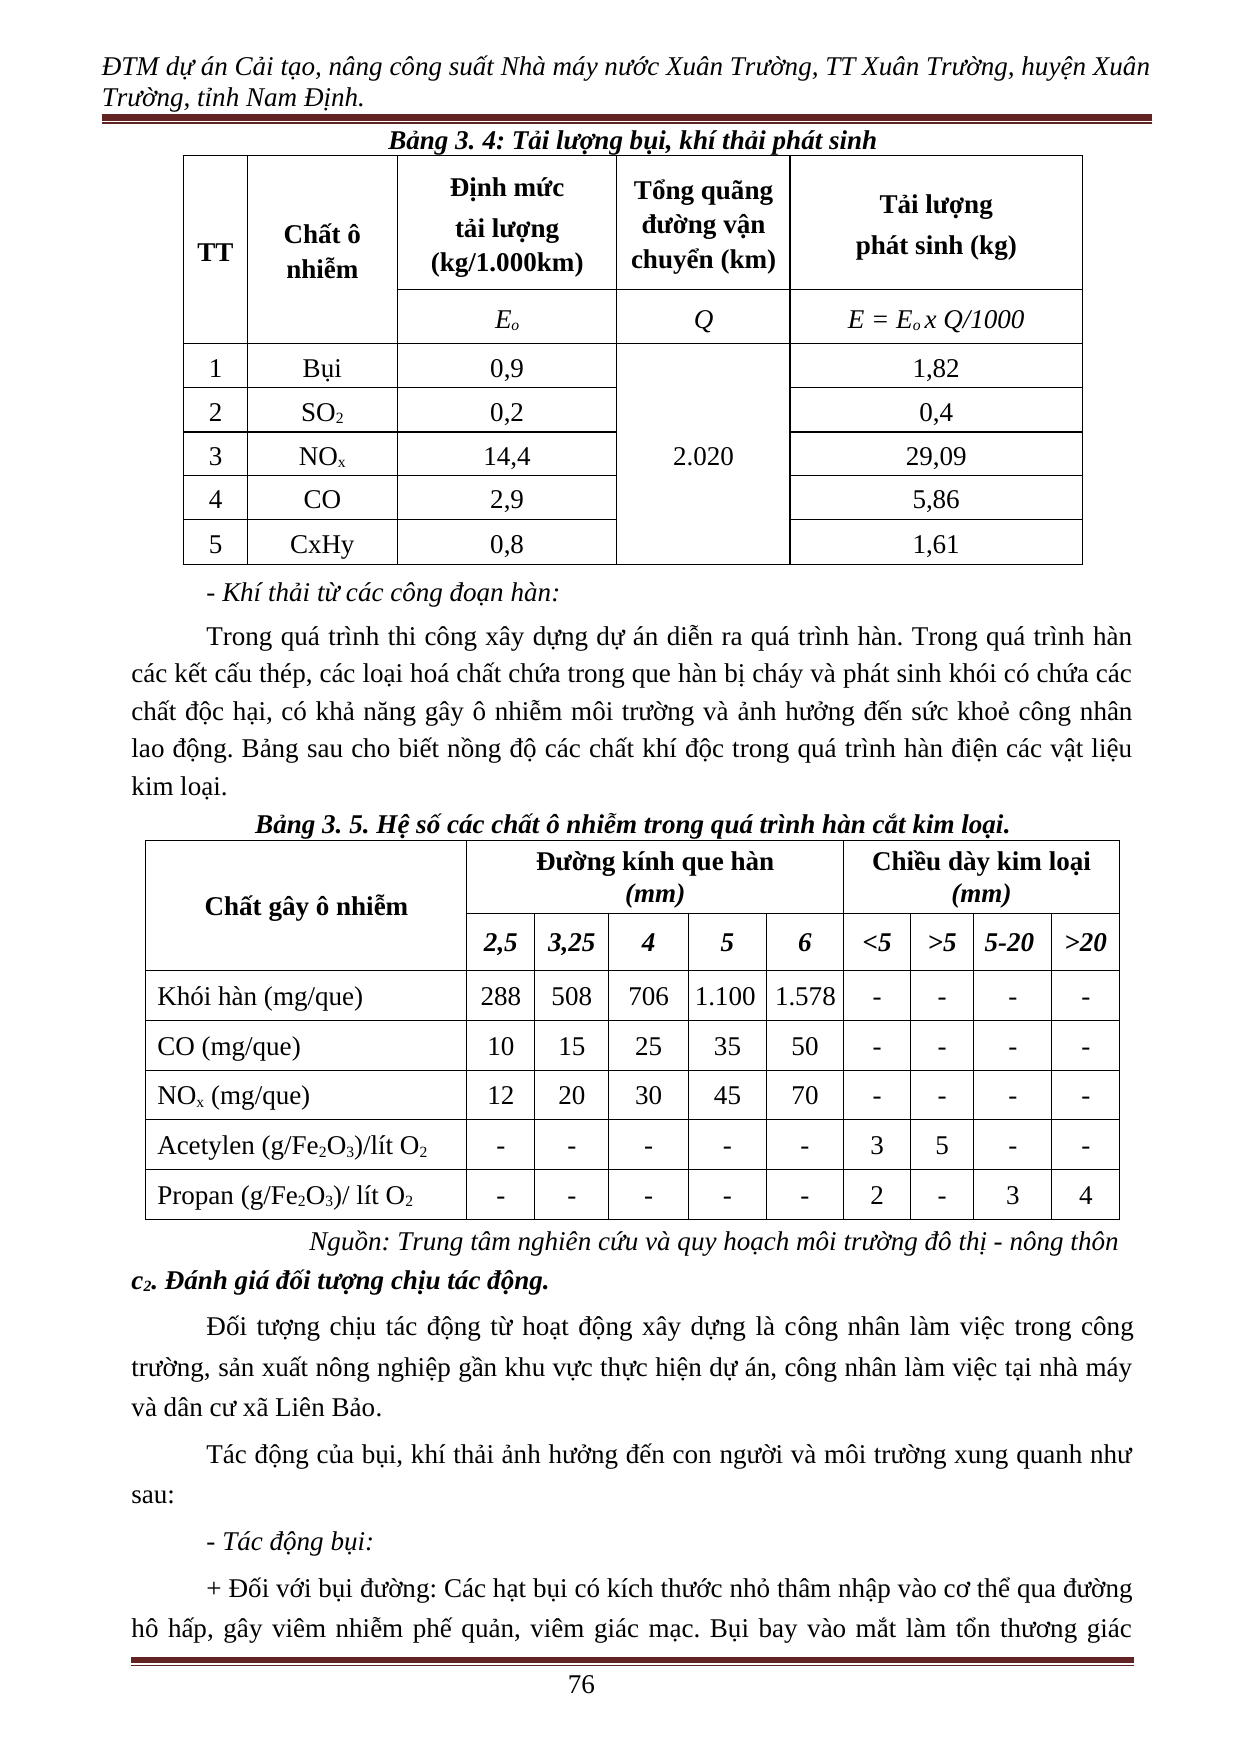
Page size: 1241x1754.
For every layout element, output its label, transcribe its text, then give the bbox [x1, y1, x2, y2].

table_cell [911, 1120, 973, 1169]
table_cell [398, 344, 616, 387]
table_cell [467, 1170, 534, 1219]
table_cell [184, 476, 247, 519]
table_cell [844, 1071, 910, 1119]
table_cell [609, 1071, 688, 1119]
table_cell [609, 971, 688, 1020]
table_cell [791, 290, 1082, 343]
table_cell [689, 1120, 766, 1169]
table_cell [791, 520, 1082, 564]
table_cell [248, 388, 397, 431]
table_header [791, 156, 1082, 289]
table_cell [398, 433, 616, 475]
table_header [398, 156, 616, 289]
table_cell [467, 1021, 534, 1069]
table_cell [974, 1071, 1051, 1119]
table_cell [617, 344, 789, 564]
text Bảng 3. 5. Hệ số các chất ô nhiễm trong quá trình hàn cắt kim loại. [131, 809, 1134, 840]
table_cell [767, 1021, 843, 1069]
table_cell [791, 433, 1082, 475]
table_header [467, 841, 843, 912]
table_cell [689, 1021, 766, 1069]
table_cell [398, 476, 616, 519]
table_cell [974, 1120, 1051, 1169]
text - Khí thải từ các công đoạn hàn: [131, 571, 1134, 609]
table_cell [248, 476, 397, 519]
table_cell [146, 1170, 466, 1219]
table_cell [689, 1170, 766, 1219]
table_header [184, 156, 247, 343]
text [131, 1572, 1134, 1643]
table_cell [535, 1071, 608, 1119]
list Nguồn: Trung tâm nghiên cứu và quy hoạch môi trường đô thị - nông thôn [131, 1220, 1134, 1257]
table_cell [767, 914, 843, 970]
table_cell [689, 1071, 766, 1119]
text Trong quá trình thi công xây dựng dự án diễn ra quá trình hàn. Trong quá trình hàn các kết cấu thép, các loại hoá chất chứa trong que hàn bị cháy và phát sinh khói có chứa các chất độc hại, có khả năng gây ô nhiễm môi trường và ảnh hưởng đến sức khoẻ công nhân lao động. Bảng sau cho biết nồng độ các chất khí độc trong quá trình hàn điện các vật liệu kim loại. [131, 615, 1134, 802]
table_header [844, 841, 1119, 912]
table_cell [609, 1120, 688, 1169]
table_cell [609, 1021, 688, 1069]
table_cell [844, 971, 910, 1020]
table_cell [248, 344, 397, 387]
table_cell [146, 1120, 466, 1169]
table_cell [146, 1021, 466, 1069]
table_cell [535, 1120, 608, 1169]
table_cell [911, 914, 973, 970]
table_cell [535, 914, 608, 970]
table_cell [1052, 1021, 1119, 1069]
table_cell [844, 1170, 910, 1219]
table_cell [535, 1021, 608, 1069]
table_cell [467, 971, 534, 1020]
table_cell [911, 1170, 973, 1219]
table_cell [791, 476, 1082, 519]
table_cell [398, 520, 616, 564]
text Bảng 3. 4: Tải lượng bụi, khí thải phát sinh [131, 124, 1134, 155]
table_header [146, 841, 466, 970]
text - Tác động bụi: [131, 1525, 1134, 1556]
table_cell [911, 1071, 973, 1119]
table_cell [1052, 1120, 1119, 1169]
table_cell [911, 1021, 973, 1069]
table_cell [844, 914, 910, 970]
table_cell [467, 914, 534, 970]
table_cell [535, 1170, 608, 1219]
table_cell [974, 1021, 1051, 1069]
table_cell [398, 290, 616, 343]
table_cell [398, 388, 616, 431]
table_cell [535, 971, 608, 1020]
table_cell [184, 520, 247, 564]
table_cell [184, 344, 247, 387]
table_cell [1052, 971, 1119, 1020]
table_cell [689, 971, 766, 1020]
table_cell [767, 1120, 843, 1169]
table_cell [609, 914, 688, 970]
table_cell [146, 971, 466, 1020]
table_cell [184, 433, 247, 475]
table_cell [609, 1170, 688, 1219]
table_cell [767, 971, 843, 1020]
text Đối tượng chịu tác động từ hoạt động xây dựng là công nhân làm việc trong công trường, sản xuất nông nghiệp gần khu vực thực hiện dự án, công nhân làm việc tại nhà máy và dân cư xã Liên Bảo. [131, 1310, 1134, 1422]
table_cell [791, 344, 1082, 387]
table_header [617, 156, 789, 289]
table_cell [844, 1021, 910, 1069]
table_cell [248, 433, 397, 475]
text c2. Đánh giá đối tượng chịu tác động. [131, 1264, 1134, 1295]
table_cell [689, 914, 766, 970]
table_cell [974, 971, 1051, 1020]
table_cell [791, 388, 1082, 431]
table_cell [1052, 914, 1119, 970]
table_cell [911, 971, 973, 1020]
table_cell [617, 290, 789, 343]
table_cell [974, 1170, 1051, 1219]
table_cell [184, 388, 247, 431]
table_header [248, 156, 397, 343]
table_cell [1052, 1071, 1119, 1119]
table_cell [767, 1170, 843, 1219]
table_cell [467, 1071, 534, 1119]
text Tác động của bụi, khí thải ảnh hưởng đến con người và môi trường xung quanh như sau: [131, 1438, 1134, 1509]
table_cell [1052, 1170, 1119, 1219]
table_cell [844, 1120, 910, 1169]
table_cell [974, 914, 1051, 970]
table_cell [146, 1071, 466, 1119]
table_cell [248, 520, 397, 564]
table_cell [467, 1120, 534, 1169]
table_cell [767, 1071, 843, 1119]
